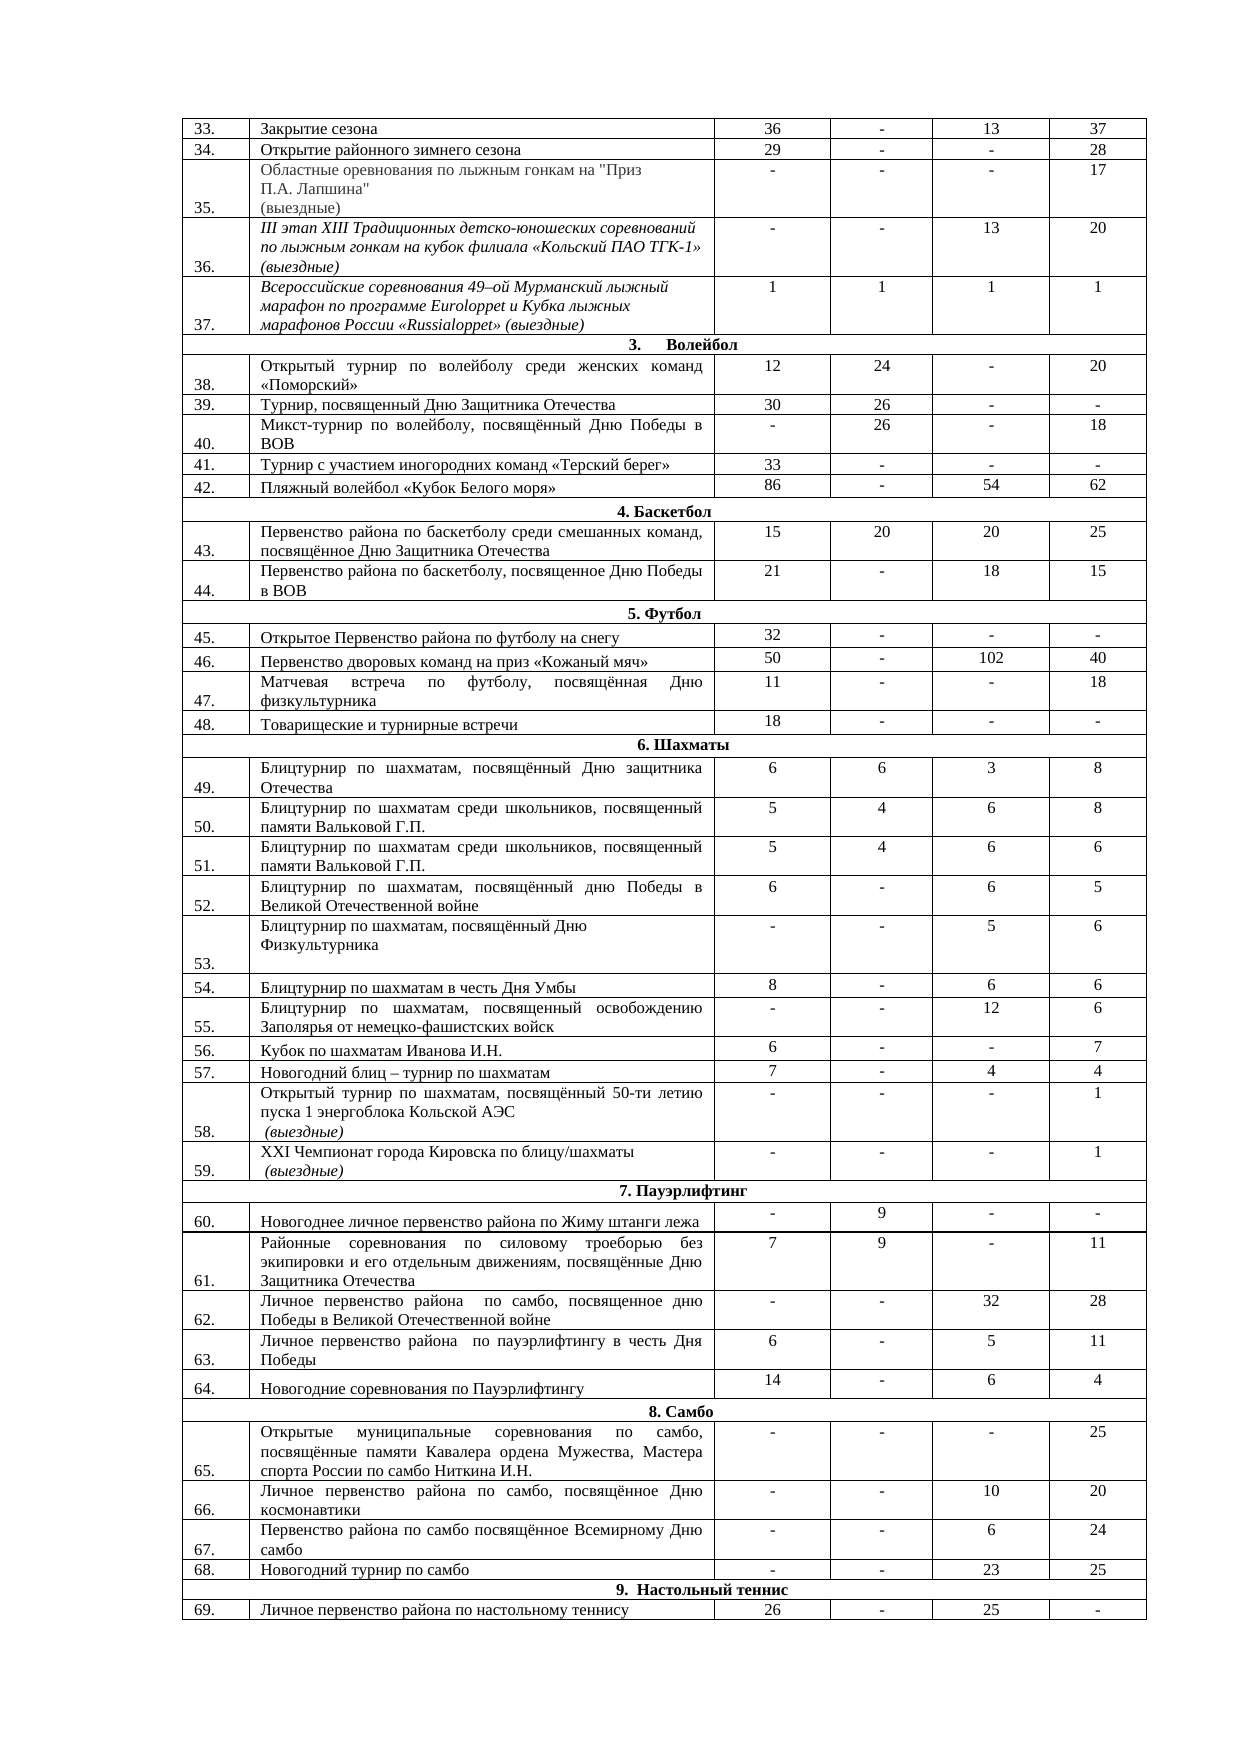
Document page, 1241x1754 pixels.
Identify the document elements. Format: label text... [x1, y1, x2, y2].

table_cell 51. [183, 837, 249, 875]
table_cell 5 [715, 798, 830, 836]
table_cell 26 [831, 415, 932, 453]
table_cell 6 [1050, 916, 1146, 973]
table_cell 13 [933, 218, 1049, 276]
table_cell 18 [1050, 672, 1146, 710]
table_cell - [933, 1203, 1049, 1231]
table_cell 20 [1050, 218, 1146, 276]
table_cell Открытие районного зимнего сезона [250, 139, 714, 158]
table_cell 29 [715, 139, 830, 158]
table_cell 1 [831, 277, 932, 334]
table_cell - [933, 1142, 1049, 1180]
table_cell - [933, 355, 1049, 394]
table_cell Новогоднее личное первенство района по Жиму штанги лежа [250, 1203, 714, 1231]
table_cell 20 [831, 522, 932, 560]
table_cell 4 [933, 1061, 1049, 1082]
table_cell Блицтурнир по шахматам среди школьников, посвященный памяти Вальковой Г.П. [250, 798, 714, 836]
table_cell Открытый турнир по шахматам, посвящённый 50-ти летию пуска 1 энергоблока Кольской АЭС (выездные) [250, 1083, 714, 1141]
table_cell 8 [715, 974, 830, 997]
table_cell 6 [715, 876, 830, 915]
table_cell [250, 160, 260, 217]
table_cell 5 [933, 1330, 1049, 1369]
table_cell 23 [933, 1560, 1049, 1579]
table_cell - [831, 998, 932, 1036]
table_cell - [831, 475, 932, 497]
table_cell - [831, 876, 932, 915]
table_cell 6 [933, 1520, 1049, 1558]
table_cell 7 [715, 1233, 830, 1290]
table_cell - [1050, 1600, 1146, 1619]
table_cell - [1050, 1203, 1146, 1231]
table_cell 8. Самбо [183, 1399, 1146, 1421]
table_cell - [933, 672, 1049, 710]
table_cell - [831, 218, 932, 276]
table_cell 24 [1050, 1520, 1146, 1558]
table_cell - [933, 139, 1049, 158]
table_cell - [715, 415, 830, 453]
table_cell - [715, 1422, 830, 1480]
table_cell 20 [933, 522, 1049, 560]
table_cell 18 [715, 711, 830, 733]
table_cell - [831, 711, 932, 733]
table_cell 1 [1050, 1142, 1146, 1180]
table_cell 6. Шахматы [183, 735, 1146, 757]
table_cell Блицтурнир по шахматам, посвященный освобождению Заполярья от немецко-фашистских войск [250, 998, 714, 1036]
table_cell - [933, 454, 1049, 473]
table_cell 35. [183, 160, 249, 217]
table_cell 37. [183, 277, 249, 334]
table_cell - [831, 454, 932, 473]
table_cell 86 [715, 475, 830, 497]
table_cell 11 [1050, 1330, 1146, 1369]
table_cell - [831, 672, 932, 710]
table_cell 63. [183, 1330, 249, 1369]
table_cell 8 [1050, 758, 1146, 797]
table_cell 40. [183, 415, 249, 453]
table_cell 6 [933, 837, 1049, 875]
table_cell 33 [715, 454, 830, 473]
table_cell 6 [1050, 974, 1146, 997]
table_cell 6 [715, 1037, 830, 1060]
table_cell 34. [183, 139, 249, 158]
table_cell 4 [831, 837, 932, 875]
table_cell 46. [183, 648, 249, 671]
table_cell 17 [1050, 160, 1146, 217]
table_cell Микст-турнир по волейболу, посвящённый Дню Победы в ВОВ [250, 415, 714, 453]
table_cell 9 [831, 1233, 932, 1290]
table_cell 26 [715, 1600, 830, 1619]
table_cell 53. [183, 916, 249, 973]
table_cell Блицтурнир по шахматам, посвящённый Дню защитника Отечества [250, 758, 714, 797]
table_cell Турнир, посвященный Дню Защитника Отечества [250, 395, 714, 414]
table_cell Открытые муниципальные соревнования по самбо, посвящённые памяти Кавалера ордена Мужества, Мастера спорта России по самбо Ниткина И.Н. [250, 1422, 714, 1480]
table_cell 62. [183, 1291, 249, 1329]
table_cell 7 [1050, 1037, 1146, 1060]
table_cell Личное первенство района по самбо, посвящённое Дню космонавтики [250, 1481, 714, 1519]
table_cell - [933, 160, 1049, 217]
table_cell - [831, 119, 932, 138]
table_cell - [715, 160, 830, 217]
table_cell 25 [933, 1600, 1049, 1619]
table_cell - [831, 1061, 932, 1082]
table_cell - [715, 1083, 830, 1141]
table_cell 65. [183, 1422, 249, 1480]
table_cell Блицтурнир по шахматам, посвящённый дню Победы в Великой Отечественной войне [250, 876, 714, 915]
table_cell 44. [183, 561, 249, 599]
table_cell 36. [183, 218, 249, 276]
table_cell Блицтурнир по шахматам в честь Дня Умбы [250, 974, 714, 997]
table_cell - [831, 561, 932, 599]
table_cell 6 [715, 758, 830, 797]
table_cell - [933, 1422, 1049, 1480]
table_cell 11 [715, 672, 830, 710]
table_cell 6 [933, 974, 1049, 997]
table_cell 61. [183, 1233, 249, 1290]
table_cell Новогодние соревнования по Пауэрлифтингу [250, 1370, 714, 1398]
table_cell - [831, 1291, 932, 1329]
table_cell 28 [1050, 139, 1146, 158]
table_cell 36 [715, 119, 830, 138]
table_cell 10 [933, 1481, 1049, 1519]
table_cell Первенство дворовых команд на приз «Кожаный мяч» [250, 648, 714, 671]
table_cell - [933, 1037, 1049, 1060]
table_cell 5 [1050, 876, 1146, 915]
table_cell - [831, 139, 932, 158]
table_cell Волейбол [183, 335, 1146, 354]
table_cell - [831, 974, 932, 997]
table_cell 30 [715, 395, 830, 414]
table_cell 33. [183, 119, 249, 138]
table_cell - [831, 1370, 932, 1398]
table_cell 68. [183, 1560, 249, 1579]
table_cell 15 [715, 522, 830, 560]
table_cell 9 [831, 1203, 932, 1231]
table_cell Личное первенство района по самбо, посвященное дню Победы в Великой Отечественной войне [250, 1291, 714, 1329]
table_cell - [933, 1233, 1049, 1290]
table_cell 48. [183, 711, 249, 733]
table_cell - [715, 998, 830, 1036]
table_cell 20 [1050, 1481, 1146, 1519]
table_cell 5. Футбол [183, 601, 1146, 623]
table_cell - [715, 1291, 830, 1329]
table_cell 6 [933, 798, 1049, 836]
table_cell 6 [933, 1370, 1049, 1398]
table_cell 28 [1050, 1291, 1146, 1329]
table_cell 50. [183, 798, 249, 836]
table_cell - [715, 1520, 830, 1558]
table_cell Районные соревнования по силовому троеборью без экипировки и его отдельным движениям, посвящённые Дню Защитника Отечества [250, 1233, 714, 1290]
table_cell - [831, 1481, 932, 1519]
table_cell 66. [183, 1481, 249, 1519]
table_cell 7. Пауэрлифтинг [183, 1181, 1146, 1202]
table_cell Первенство района по баскетболу, посвященное Дню Победы в ВОВ [250, 561, 714, 599]
table_cell 18 [933, 561, 1049, 599]
table_cell 18 [1050, 415, 1146, 453]
table_cell 13 [933, 119, 1049, 138]
table_cell 54. [183, 974, 249, 997]
table_cell - [831, 1330, 932, 1369]
table_cell Первенство района по самбо посвящённое Всемирному Дню самбо [250, 1520, 714, 1558]
table_cell 50 [715, 648, 830, 671]
table_cell 59. [183, 1142, 249, 1180]
table_cell Товарищеские и турнирные встречи [250, 711, 714, 733]
table_cell 4. Баскетбол [183, 498, 1146, 521]
table_cell Новогодний блиц – турнир по шахматам [250, 1061, 714, 1082]
table_cell - [831, 160, 932, 217]
table_cell 25 [1050, 1422, 1146, 1480]
table_cell - [831, 648, 932, 671]
table_cell 56. [183, 1037, 249, 1060]
table_cell 43. [183, 522, 249, 560]
table_cell Открытое Первенство района по футболу на снегу [250, 624, 714, 647]
table_cell Личное первенство района по пауэрлифтингу в честь Дня Победы [250, 1330, 714, 1369]
table_cell 55. [183, 998, 249, 1036]
table_cell 21 [715, 561, 830, 599]
table_cell Матчевая встреча по футболу, посвящённая Дню физкультурника [250, 672, 714, 710]
table_cell - [715, 1203, 830, 1231]
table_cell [250, 1600, 714, 1619]
table_cell 5 [715, 837, 830, 875]
table_cell 6 [715, 1330, 830, 1369]
table_cell 26 [831, 395, 932, 414]
table_cell 64. [183, 1370, 249, 1398]
table_cell - [715, 1560, 830, 1579]
table_cell - [831, 916, 932, 973]
table_cell 1 [1050, 1083, 1146, 1141]
table_cell 9. Настольный теннис [183, 1580, 1146, 1599]
table_cell 45. [183, 624, 249, 647]
table_cell - [933, 1083, 1049, 1141]
table_cell 4 [831, 798, 932, 836]
table_cell Кубок по шахматам Иванова И.Н. [250, 1037, 714, 1060]
table_cell - [715, 218, 830, 276]
table_cell - [831, 1037, 932, 1060]
table_cell 1 [1050, 277, 1146, 334]
table_cell - [933, 624, 1049, 647]
table_cell 1 [715, 277, 830, 334]
table_cell 20 [1050, 355, 1146, 394]
table_cell 6 [831, 758, 932, 797]
table_cell 67. [183, 1520, 249, 1558]
table_cell 62 [1050, 475, 1146, 497]
table_cell - [831, 1083, 932, 1141]
table_cell 52. [183, 876, 249, 915]
table_cell - [1050, 711, 1146, 733]
table_cell III этап XIII Традиционных детско-юношеских соревнований по лыжным гонкам на кубок филиала «Кольский ПАО ТГК-1» (выездные) [250, 218, 714, 276]
table_cell 42. [183, 475, 249, 497]
table_cell 39. [183, 395, 249, 414]
table_cell 6 [1050, 837, 1146, 875]
table_cell - [1050, 454, 1146, 473]
table_cell - [715, 916, 830, 973]
table_cell - [831, 1600, 932, 1619]
table_cell 25 [1050, 522, 1146, 560]
table_cell 49. [183, 758, 249, 797]
table_cell Открытый турнир по волейболу среди женских команд «Поморский» [250, 355, 714, 394]
table_cell 58. [183, 1083, 249, 1141]
table_cell - [831, 1560, 932, 1579]
table_cell 1 [933, 277, 1049, 334]
table_cell 54 [933, 475, 1049, 497]
table_cell 11 [1050, 1233, 1146, 1290]
table_cell XXI Чемпионат города Кировска по блицу/шахматы (выездные) [250, 1142, 714, 1180]
table_cell - [1050, 624, 1146, 647]
table_cell 40 [1050, 648, 1146, 671]
table_cell - [933, 415, 1049, 453]
table_cell - [831, 624, 932, 647]
table_cell 37 [1050, 119, 1146, 138]
table_cell 3 [933, 758, 1049, 797]
table_cell 8 [1050, 798, 1146, 836]
table_cell 12 [933, 998, 1049, 1036]
table_cell 32 [715, 624, 830, 647]
table_cell 6 [933, 876, 1049, 915]
table_cell 7 [715, 1061, 830, 1082]
table_cell 57. [183, 1061, 249, 1082]
table_cell 60. [183, 1203, 249, 1231]
table_cell 25 [1050, 1560, 1146, 1579]
table_cell Областные оревнования по лыжным гонкам на "Приз П.А. Лапшина" (выездные) [340, 160, 714, 217]
table_cell 6 [1050, 998, 1146, 1036]
table_cell 32 [933, 1291, 1049, 1329]
table_cell 69. [183, 1600, 249, 1619]
table_cell - [933, 711, 1049, 733]
table_cell 14 [715, 1370, 830, 1398]
table_cell 47. [183, 672, 249, 710]
table_cell Пляжный волейбол «Кубок Белого моря» [250, 475, 714, 497]
table_cell - [831, 1422, 932, 1480]
table_cell - [933, 395, 1049, 414]
table_cell - [715, 1142, 830, 1180]
table_cell Всероссийские соревнования 49–ой Мурманский лыжный марафон по программе Euroloppet и Кубка лыжных марафонов России «Russialoppet» (выездные) [250, 277, 714, 334]
table_cell - [831, 1142, 932, 1180]
table_cell 4 [1050, 1061, 1146, 1082]
table_cell Блицтурнир по шахматам среди школьников, посвященный памяти Вальковой Г.П. [250, 837, 714, 875]
table_cell 5 [933, 916, 1049, 973]
table_cell 38. [183, 355, 249, 394]
table_cell Блицтурнир по шахматам, посвящённый Дню Физкультурника [250, 916, 714, 973]
table_cell 12 [715, 355, 830, 394]
table_cell 102 [933, 648, 1049, 671]
table_cell 24 [831, 355, 932, 394]
table_cell 4 [1050, 1370, 1146, 1398]
table_cell Турнир с участием иногородних команд «Терский берег» [250, 454, 714, 473]
table_cell Первенство района по баскетболу среди смешанных команд, посвящённое Дню Защитника Отечества [250, 522, 714, 560]
table_cell Новогодний турнир по самбо [250, 1560, 714, 1579]
table_cell - [1050, 395, 1146, 414]
table_cell - [715, 1481, 830, 1519]
table_cell 41. [183, 454, 249, 473]
table_cell - [831, 1520, 932, 1558]
table_cell 15 [1050, 561, 1146, 599]
table_cell Закрытие сезона [250, 119, 714, 138]
